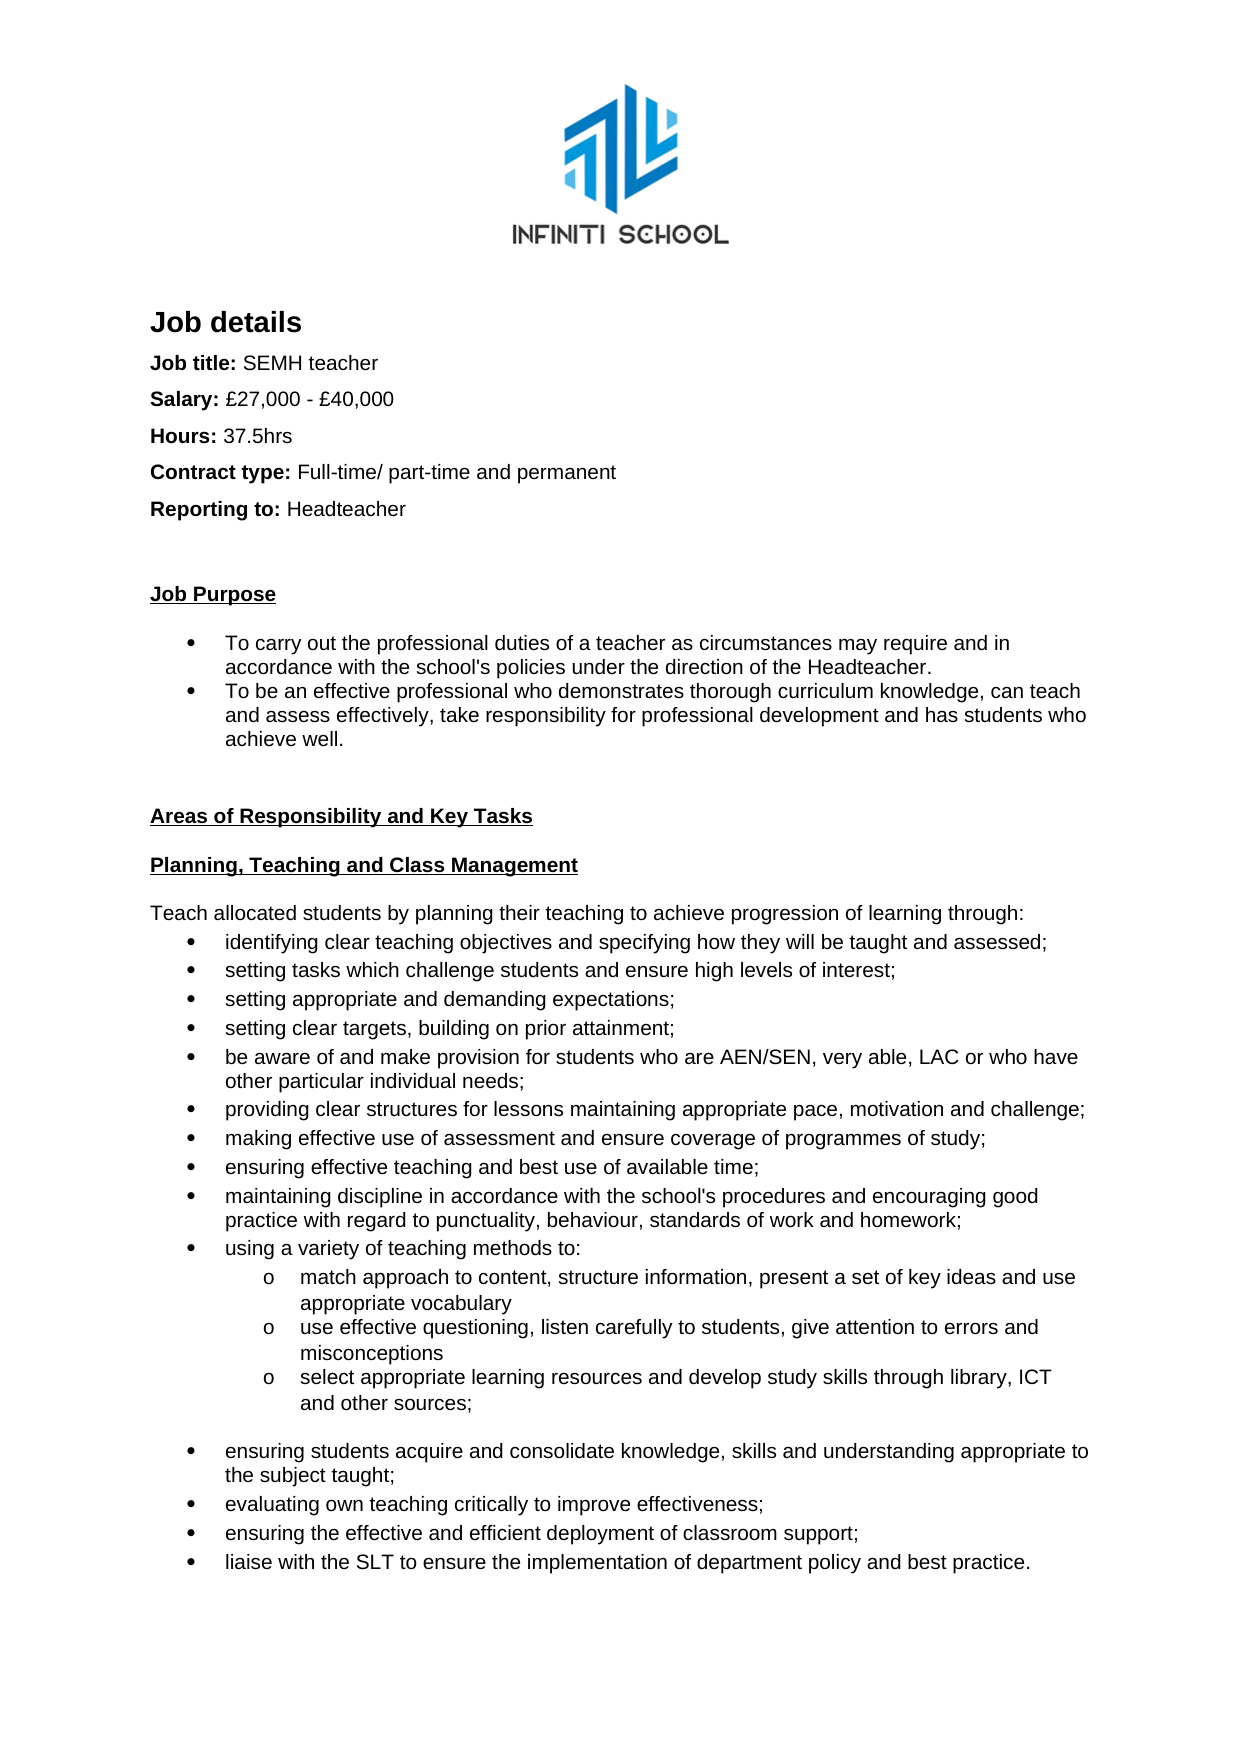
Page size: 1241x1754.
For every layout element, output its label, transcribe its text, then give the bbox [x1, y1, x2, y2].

subtitle Job details [150, 305, 1090, 338]
list using a variety of teaching methods to: [187, 1236, 1090, 1260]
list use effective questioning, listen carefully to students, give attention to errors and misconceptions [262, 1315, 1090, 1364]
list setting tasks which challenge students and ensure high levels of interest; [187, 958, 1090, 982]
text Hours: 37.5hrs [150, 424, 1090, 448]
text Job title: SEMH teacher [150, 351, 1090, 375]
text Planning, Teaching and Class Management [150, 853, 1090, 877]
list be aware of and make provision for students who are AEN/SEN, very able, LAC or who have other particular individual needs; [187, 1044, 1090, 1092]
list making effective use of assessment and ensure coverage of programmes of study; [187, 1126, 1090, 1150]
list ensuring students acquire and consolidate knowledge, skills and understanding appropriate to the subject taught; [187, 1439, 1090, 1487]
list To carry out the professional duties of a teacher as circumstances may require and in accordance with the school's policies under the direction of the Headteacher. [187, 631, 1090, 679]
list maintaining discipline in accordance with the school's procedures and encouraging good practice with regard to punctuality, behaviour, standards of work and homework; [187, 1183, 1090, 1231]
list To be an effective professional who demonstrates thorough curriculum knowledge, can teach and assess effectively, take responsibility for professional development and has students who achieve well. [187, 679, 1090, 779]
list evaluating own teaching critically to improve effectiveness; [187, 1492, 1090, 1516]
list liaise with the SLT to ensure the implementation of department policy and best practice. [187, 1549, 1090, 1573]
list ensuring the effective and efficient deployment of classroom support; [187, 1521, 1090, 1545]
text Salary: £27,000 - £40,000 [150, 387, 1090, 411]
text Contract type: Full-time/ part-time and permanent [150, 460, 1090, 484]
text Reporting to: Headteacher [150, 497, 1090, 521]
text Teach allocated students by planning their teaching to achieve progression of learning through: [150, 877, 1090, 925]
list select appropriate learning resources and develop study skills through library, ICT and other sources; [262, 1364, 1090, 1414]
list setting clear targets, building on prior attainment; [187, 1016, 1090, 1040]
list identifying clear teaching objectives and specifying how they will be taught and assessed; [187, 929, 1090, 953]
list providing clear structures for lessons maintaining appropriate pace, motivation and challenge; [187, 1097, 1090, 1121]
text Areas of Responsibility and Key Tasks [150, 804, 1090, 828]
list setting appropriate and demanding expectations; [187, 987, 1090, 1011]
list ensuring effective teaching and best use of available time; [187, 1155, 1090, 1179]
list match approach to content, structure information, present a set of key ideas and use appropriate vocabulary [262, 1265, 1090, 1315]
text Job Purpose [150, 582, 1090, 606]
picture [497, 73, 744, 258]
